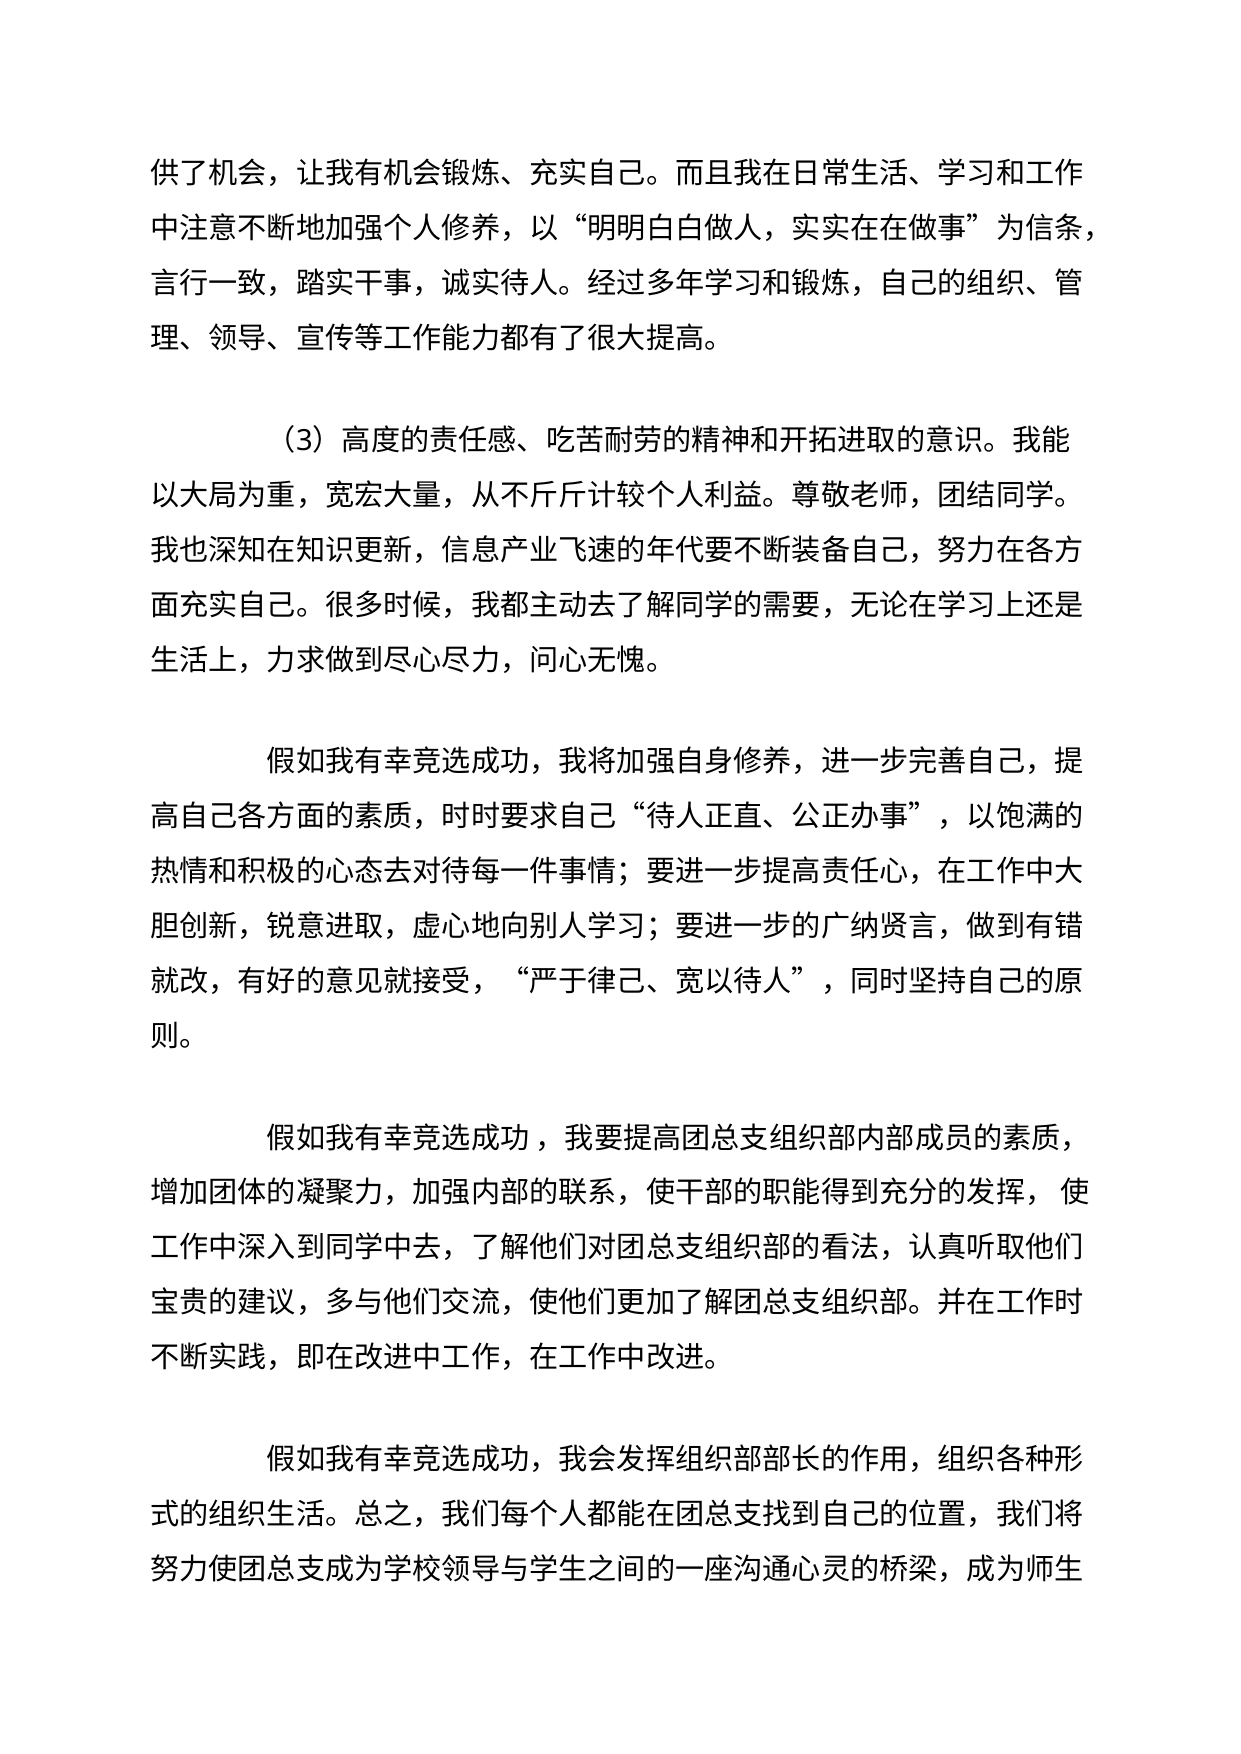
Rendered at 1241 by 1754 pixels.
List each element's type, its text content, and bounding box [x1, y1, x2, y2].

text 假如我有幸竞选成功，我将加强自身修养，进一步完善自己，提高自己各方面的素质，时时要求自己“待人正直、公正办事”，以饱满的热情和积极的心态去对待每一件事情；要进一步提高责任心，在工作中大胆创新，锐意进取，虚心地向别人学习；要进一步的广纳贤言，做到有错就改，有好的意见就接受，“严于律己、宽以待人”，同时坚持自己的原则。 [150, 738, 1090, 1055]
text 假如我有幸竞选成功 ，我要提高团总支组织部内部成员的素质，增加团体的凝聚力，加强内部的联系，使干部的职能得到充分的发挥， 使工作中深入到同学中去，了解他们对团总支组织部的看法，认真听取他们宝贵的建议，多与他们交流，使他们更加了解团总支组织部。并在工作时不断实践，即在改进中工作，在工作中改进。 [150, 1114, 1090, 1376]
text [150, 150, 1090, 357]
text （3）高度的责任感、吃苦耐劳的精神和开拓进取的意识。我能以大局为重，宽宏大量，从不斤斤计较个人利益。尊敬老师，团结同学。我也深知在知识更新，信息产业飞速的年代要不断装备自己，努力在各方面充实自己。很多时候，我都主动去了解同学的需要，无论在学习上还是生活上，力求做到尽心尽力，问心无愧。 [150, 416, 1090, 678]
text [150, 1436, 1090, 1588]
